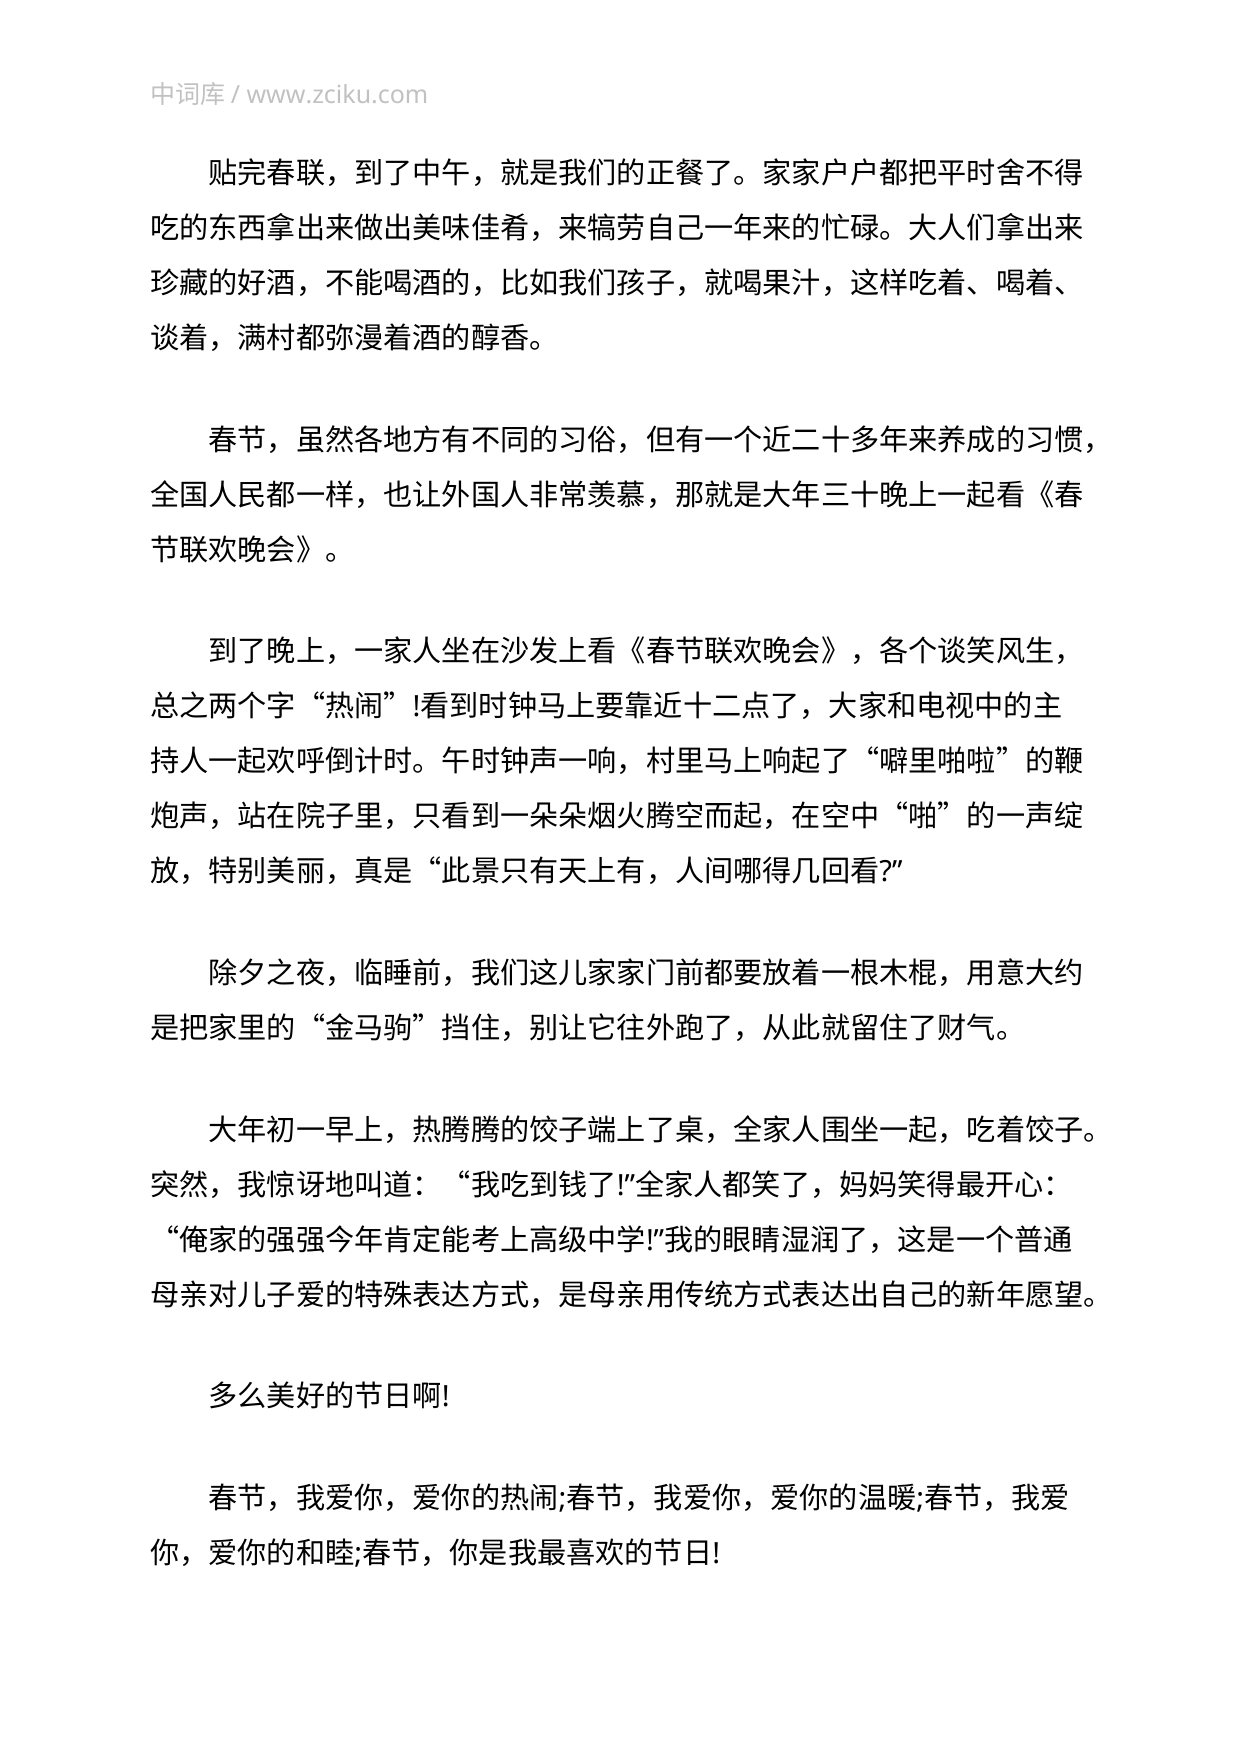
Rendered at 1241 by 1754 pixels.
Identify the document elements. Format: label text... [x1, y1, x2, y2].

text 大年初一早上，热腾腾的饺子端上了桌，全家人围坐一起，吃着饺子。突然，我惊讶地叫道：“我吃到钱了!”全家人都笑了，妈妈笑得最开心：“俺家的强强今年肯定能考上高级中学!”我的眼睛湿润了，这是一个普通母亲对儿子爱的特殊表达方式，是母亲用传统方式表达出自己的新年愿望。 [150, 1106, 1090, 1313]
text 春节，虽然各地方有不同的习俗，但有一个近二十多年来养成的习惯，全国人民都一样，也让外国人非常羡慕，那就是大年三十晚上一起看《春节联欢晚会》。 [150, 416, 1090, 568]
text 贴完春联，到了中午，就是我们的正餐了。家家户户都把平时舍不得吃的东西拿出来做出美味佳肴，来犒劳自己一年来的忙碌。大人们拿出来珍藏的好酒，不能喝酒的，比如我们孩子，就喝果汁，这样吃着、喝着、谈着，满村都弥漫着酒的醇香。 [150, 150, 1090, 357]
text 除夕之夜，临睡前，我们这儿家家门前都要放着一根木棍，用意大约是把家里的“金马驹”挡住，别让它往外跑了，从此就留住了财气。 [150, 950, 1090, 1047]
text 到了晚上，一家人坐在沙发上看《春节联欢晚会》，各个谈笑风生，总之两个字“热闹”!看到时钟马上要靠近十二点了，大家和电视中的主持人一起欢呼倒计时。午时钟声一响，村里马上响起了“噼里啪啦”的鞭炮声，站在院子里，只看到一朵朵烟火腾空而起，在空中“啪”的一声绽放，特别美丽，真是“此景只有天上有，人间哪得几回看?” [150, 628, 1090, 890]
text 多么美好的节日啊! [150, 1373, 1090, 1415]
text 春节，我爱你，爱你的热闹;春节，我爱你，爱你的温暖;春节，我爱你，爱你的和睦;春节，你是我最喜欢的节日! [150, 1475, 1090, 1572]
